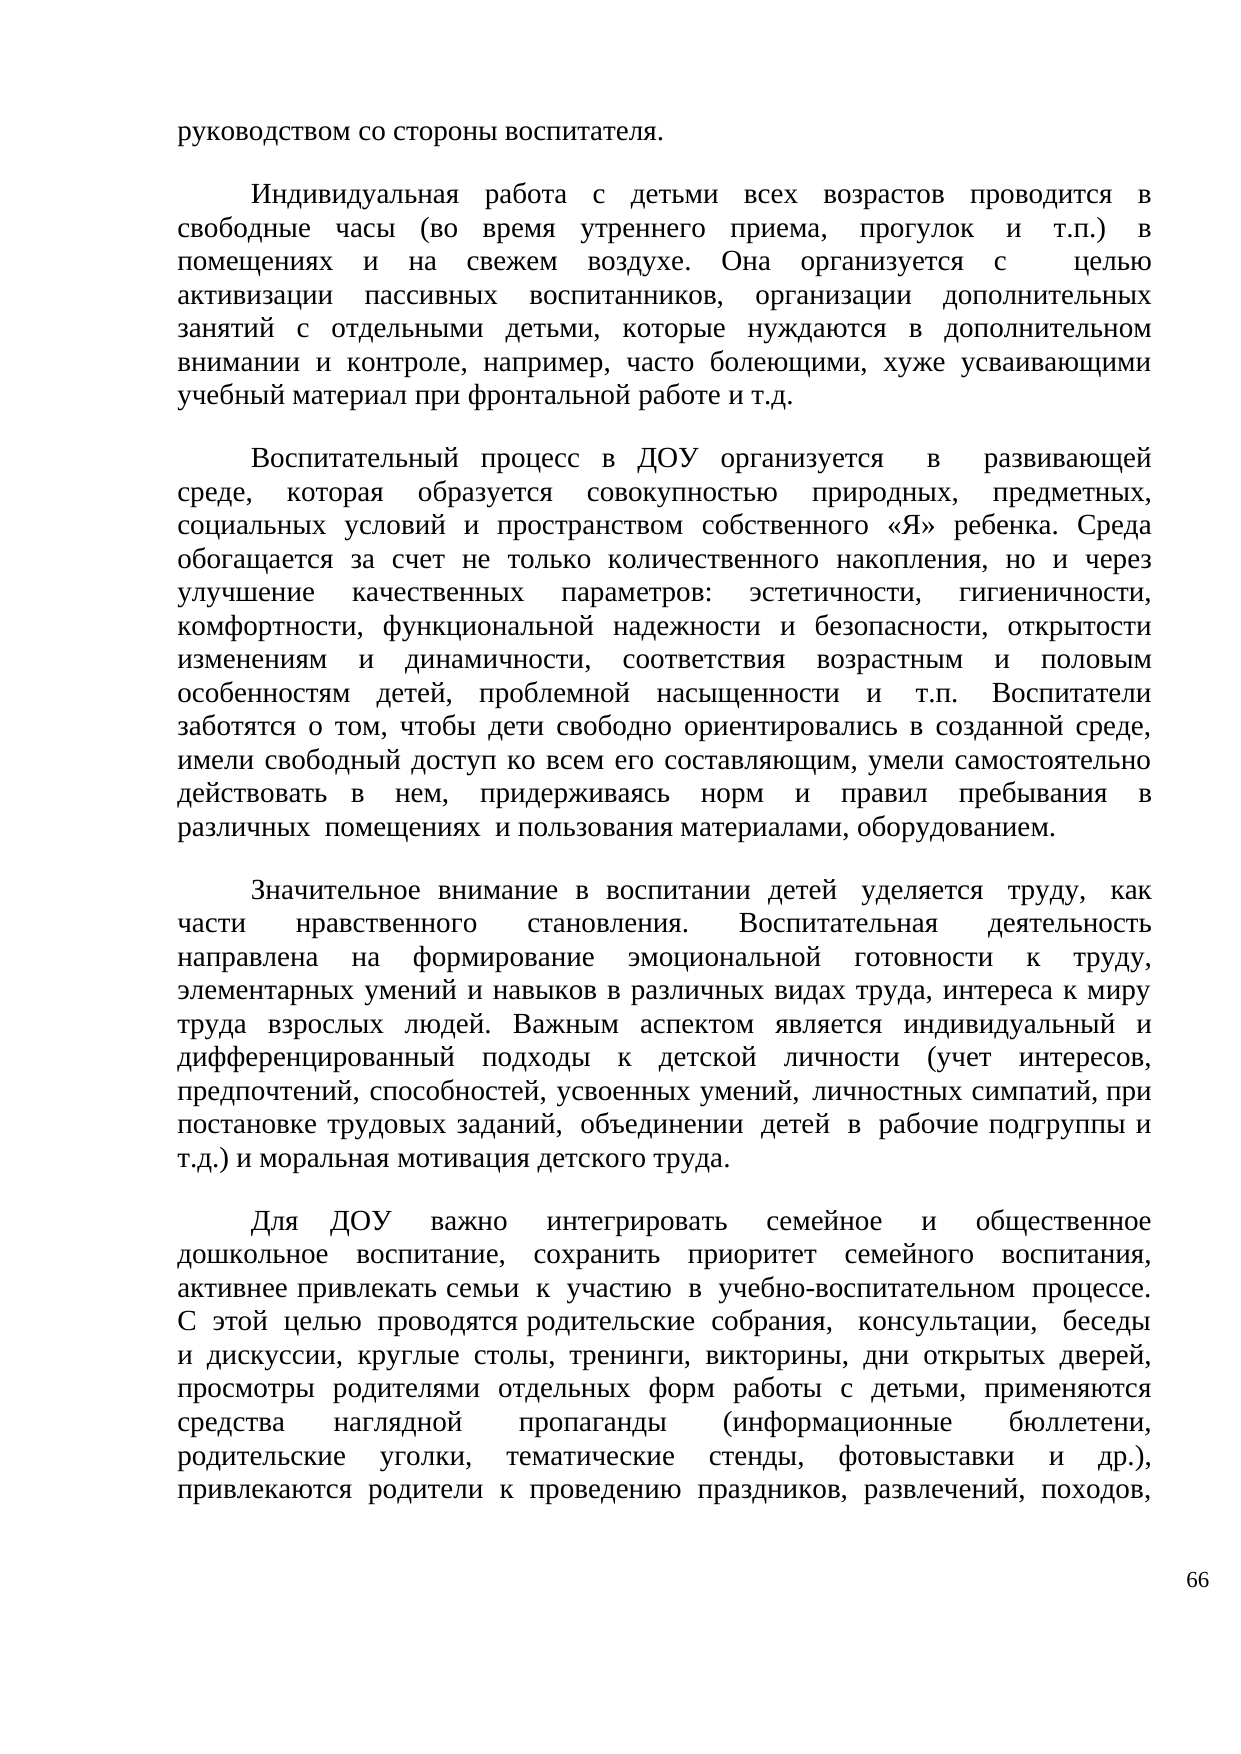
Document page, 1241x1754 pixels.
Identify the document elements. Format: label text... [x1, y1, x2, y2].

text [177, 113, 1152, 147]
text Воспитательный процесс в ДОУ организуется в развивающей среде, которая образуется совокупностью природных, предметных, социальных условий и пространством собственного «Я» ребенка. Среда обогащается за счет не только количественного накопления, но и через улучшение качественных параметров: эстетичности, гигиеничности, комфортности, функциональной надежности и безопасности, открытости изменениям и динамичности, соответствия возрастным и половым особенностям детей, проблемной насыщенности и т.п. Воспитатели заботятся о том, чтобы дети свободно ориентировались в созданной среде, имели свободный доступ ко всем его составляющим, умели самостоятельно действовать в нем, придерживаясь норм и правил пребывания в различных помещениях и пользования материалами, оборудованием. [177, 440, 1152, 843]
text Индивидуальная работа с детьми всех возрастов проводится в свободные часы (во время утреннего приема, прогулок и т.п.) в помещениях и на свежем воздухе. Она организуется с целью активизации пассивных воспитанников, организации дополнительных занятий с отдельными детьми, которые нуждаются в дополнительном внимании и контроле, например, часто болеющими, хуже усваивающими учебный материал при фронтальной работе и т.д. [177, 176, 1152, 411]
text Значительное внимание в воспитании детей уделяется труду, как части нравственного становления. Воспитательная деятельность направлена на формирование эмоциональной готовности к труду, элементарных умений и навыков в различных видах труда, интереса к миру труда взрослых людей. Важным аспектом является индивидуальный и дифференцированный подходы к детской личности (учет интересов, предпочтений, способностей, усвоенных умений, личностных симпатий, при постановке трудовых заданий, объединении детей в рабочие подгруппы и т.д.) и моральная мотивация детского труда. [177, 872, 1152, 1174]
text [177, 1203, 1152, 1505]
